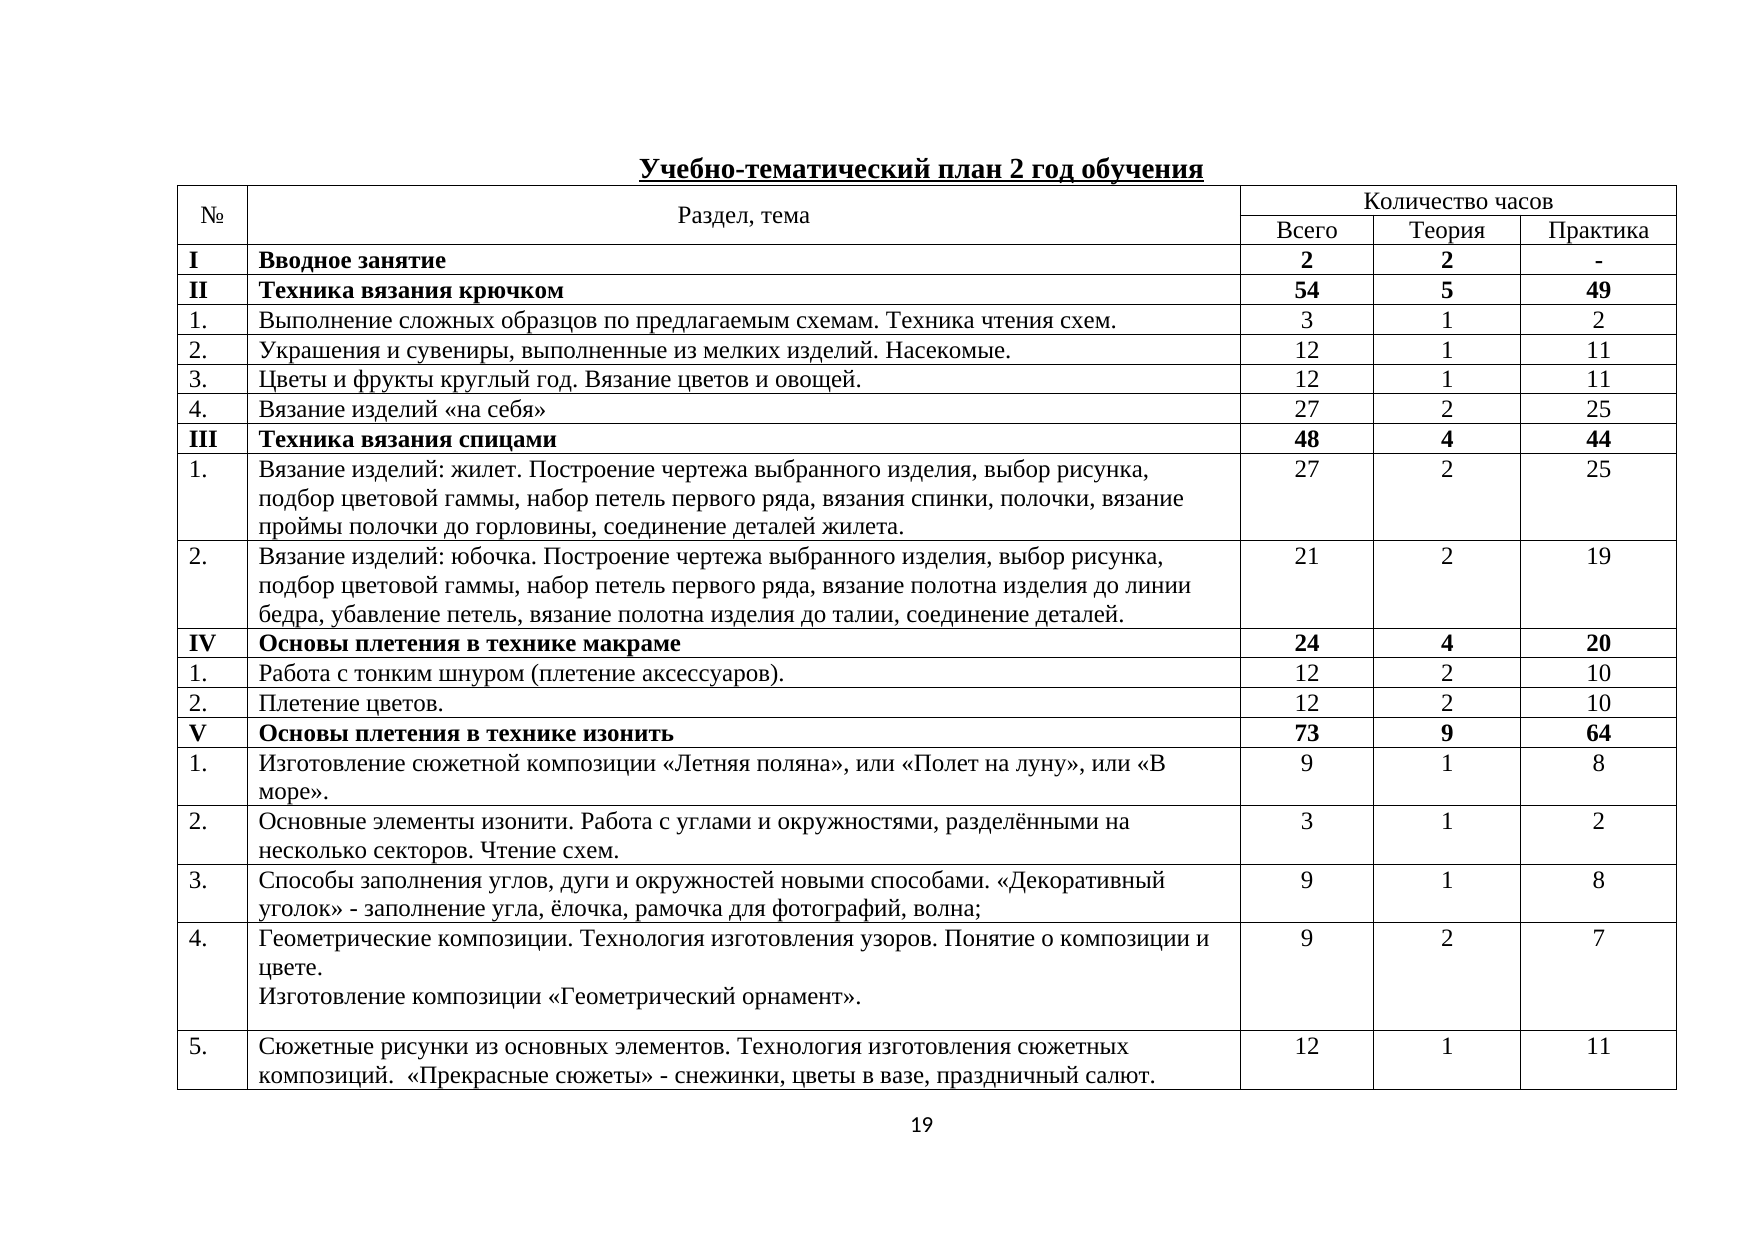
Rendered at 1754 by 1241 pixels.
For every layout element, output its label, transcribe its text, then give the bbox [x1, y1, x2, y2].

table_cell 49 [1521, 275, 1676, 304]
table_cell 2 [1521, 305, 1676, 334]
table_cell Вязание изделий: юбочка. Построение чертежа выбранного изделия, выбор рисунка, подбор цветовой гаммы, набор петель первого ряда, вязание полотна изделия до линии бедра, убавление петель, вязание полотна изделия до талии, соединение деталей. [248, 541, 1240, 627]
table_cell 2. [178, 335, 247, 363]
table_cell 11 [1521, 1031, 1676, 1088]
table_cell 44 [1521, 424, 1676, 453]
table_cell 2 [1374, 541, 1520, 627]
table_cell 12 [1241, 658, 1373, 687]
table_cell Плетение цветов. [248, 688, 1240, 717]
table_cell Основные элементы изонити. Работа с углами и окружностями, разделёнными на несколько секторов. Чтение схем. [248, 806, 1240, 864]
table_cell 11 [1521, 335, 1676, 363]
table_cell IV [178, 629, 247, 657]
table_cell 1. [178, 305, 247, 334]
table_cell 27 [1241, 454, 1373, 540]
table_cell Геометрические композиции. Технология изготовления узоров. Понятие о композиции и цвете. Изготовление композиции «Геометрический орнамент». [248, 923, 1240, 1030]
table_cell Техника вязания крючком [248, 275, 1240, 304]
table_cell 1 [1374, 806, 1520, 864]
table_cell 3 [1241, 305, 1373, 334]
table_cell 2 [1374, 394, 1520, 423]
table_cell 12 [1241, 1031, 1373, 1088]
table_cell 3 [1241, 806, 1373, 864]
table_cell 5. [178, 1031, 247, 1088]
table_cell Практика [1521, 216, 1676, 244]
table_cell Вводное занятие [248, 245, 1240, 274]
table_cell 73 [1241, 718, 1373, 747]
table_cell 27 [1241, 394, 1373, 423]
table_cell 12 [1241, 365, 1373, 393]
table_cell 2 [1521, 806, 1676, 864]
table_cell 8 [1521, 865, 1676, 922]
table_cell Основы плетения в технике макраме [248, 629, 1240, 657]
table_cell 2 [1374, 923, 1520, 1030]
table_cell 1 [1374, 748, 1520, 805]
table_cell 8 [1521, 748, 1676, 805]
table_cell 11 [1521, 365, 1676, 393]
table_header № [178, 186, 247, 244]
table_cell Украшения и сувениры, выполненные из мелких изделий. Насекомые. [248, 335, 1240, 363]
table_cell I [178, 245, 247, 274]
table_cell Выполнение сложных образцов по предлагаемым схемам. Техника чтения схем. [248, 305, 1240, 334]
table_cell Работа с тонким шнуром (плетение аксессуаров). [248, 658, 1240, 687]
table_cell 1. [178, 454, 247, 540]
table_cell 4 [1374, 629, 1520, 657]
table_cell 12 [1241, 688, 1373, 717]
table_cell 2. [178, 541, 247, 627]
table_cell 4 [1374, 424, 1520, 453]
table_cell 1 [1374, 865, 1520, 922]
table_cell 1 [1374, 365, 1520, 393]
table_cell V [178, 718, 247, 747]
table_cell 2 [1241, 245, 1373, 274]
table_cell 19 [1521, 541, 1676, 627]
table_cell 10 [1521, 658, 1676, 687]
table_cell 4. [178, 394, 247, 423]
table_cell 1 [1374, 305, 1520, 334]
table_cell Вязание изделий «на себя» [248, 394, 1240, 423]
table_cell 25 [1521, 394, 1676, 423]
table_cell 10 [1521, 688, 1676, 717]
table_cell 24 [1241, 629, 1373, 657]
table_cell Способы заполнения углов, дуги и окружностей новыми способами. «Декоративный уголок» - заполнение угла, ёлочка, рамочка для фотографий, волна; [248, 865, 1240, 922]
table_cell 64 [1521, 718, 1676, 747]
table_cell Основы плетения в технике изонить [248, 718, 1240, 747]
table_cell 2. [178, 806, 247, 864]
table_cell Теория [1374, 216, 1520, 244]
table_cell 3. [178, 365, 247, 393]
table_header Количество часов [1241, 186, 1676, 214]
text Учебно-тематический план 2 год обучения [177, 151, 1665, 185]
table_cell II [178, 275, 247, 304]
table_cell 4. [178, 923, 247, 1030]
table_cell 9 [1241, 865, 1373, 922]
table_cell 3. [178, 865, 247, 922]
table_cell 1 [1374, 1031, 1520, 1088]
table_cell 5 [1374, 275, 1520, 304]
table_cell - [1521, 245, 1676, 274]
table_cell Всего [1241, 216, 1373, 244]
table_cell Вязание изделий: жилет. Построение чертежа выбранного изделия, выбор рисунка, подбор цветовой гаммы, набор петель первого ряда, вязания спинки, полочки, вязание проймы полочки до горловины, соединение деталей жилета. [248, 454, 1240, 540]
table_cell 9 [1374, 718, 1520, 747]
table_cell Изготовление сюжетной композиции «Летняя поляна», или «Полет на луну», или «В море». [248, 748, 1240, 805]
table_cell 2. [178, 688, 247, 717]
table_cell 2 [1374, 658, 1520, 687]
table_cell 25 [1521, 454, 1676, 540]
table_cell 1. [178, 748, 247, 805]
table_cell 2 [1374, 245, 1520, 274]
table_cell 54 [1241, 275, 1373, 304]
table_cell 9 [1241, 748, 1373, 805]
table_cell 9 [1241, 923, 1373, 1030]
table_cell 48 [1241, 424, 1373, 453]
table_header Раздел, тема [248, 186, 1240, 244]
table_cell 2 [1374, 454, 1520, 540]
table_cell 1 [1374, 335, 1520, 363]
table_cell 7 [1521, 923, 1676, 1030]
table_cell Техника вязания спицами [248, 424, 1240, 453]
table_cell 2 [1374, 688, 1520, 717]
table_cell 21 [1241, 541, 1373, 627]
table_cell Сюжетные рисунки из основных элементов. Технология изготовления сюжетных композиций. «Прекрасные сюжеты» - снежинки, цветы в вазе, праздничный салют. [248, 1031, 1240, 1088]
table_cell 12 [1241, 335, 1373, 363]
table_cell 1. [178, 658, 247, 687]
table_cell III [178, 424, 247, 453]
table_cell Цветы и фрукты круглый год. Вязание цветов и овощей. [248, 365, 1240, 393]
table_cell 20 [1521, 629, 1676, 657]
